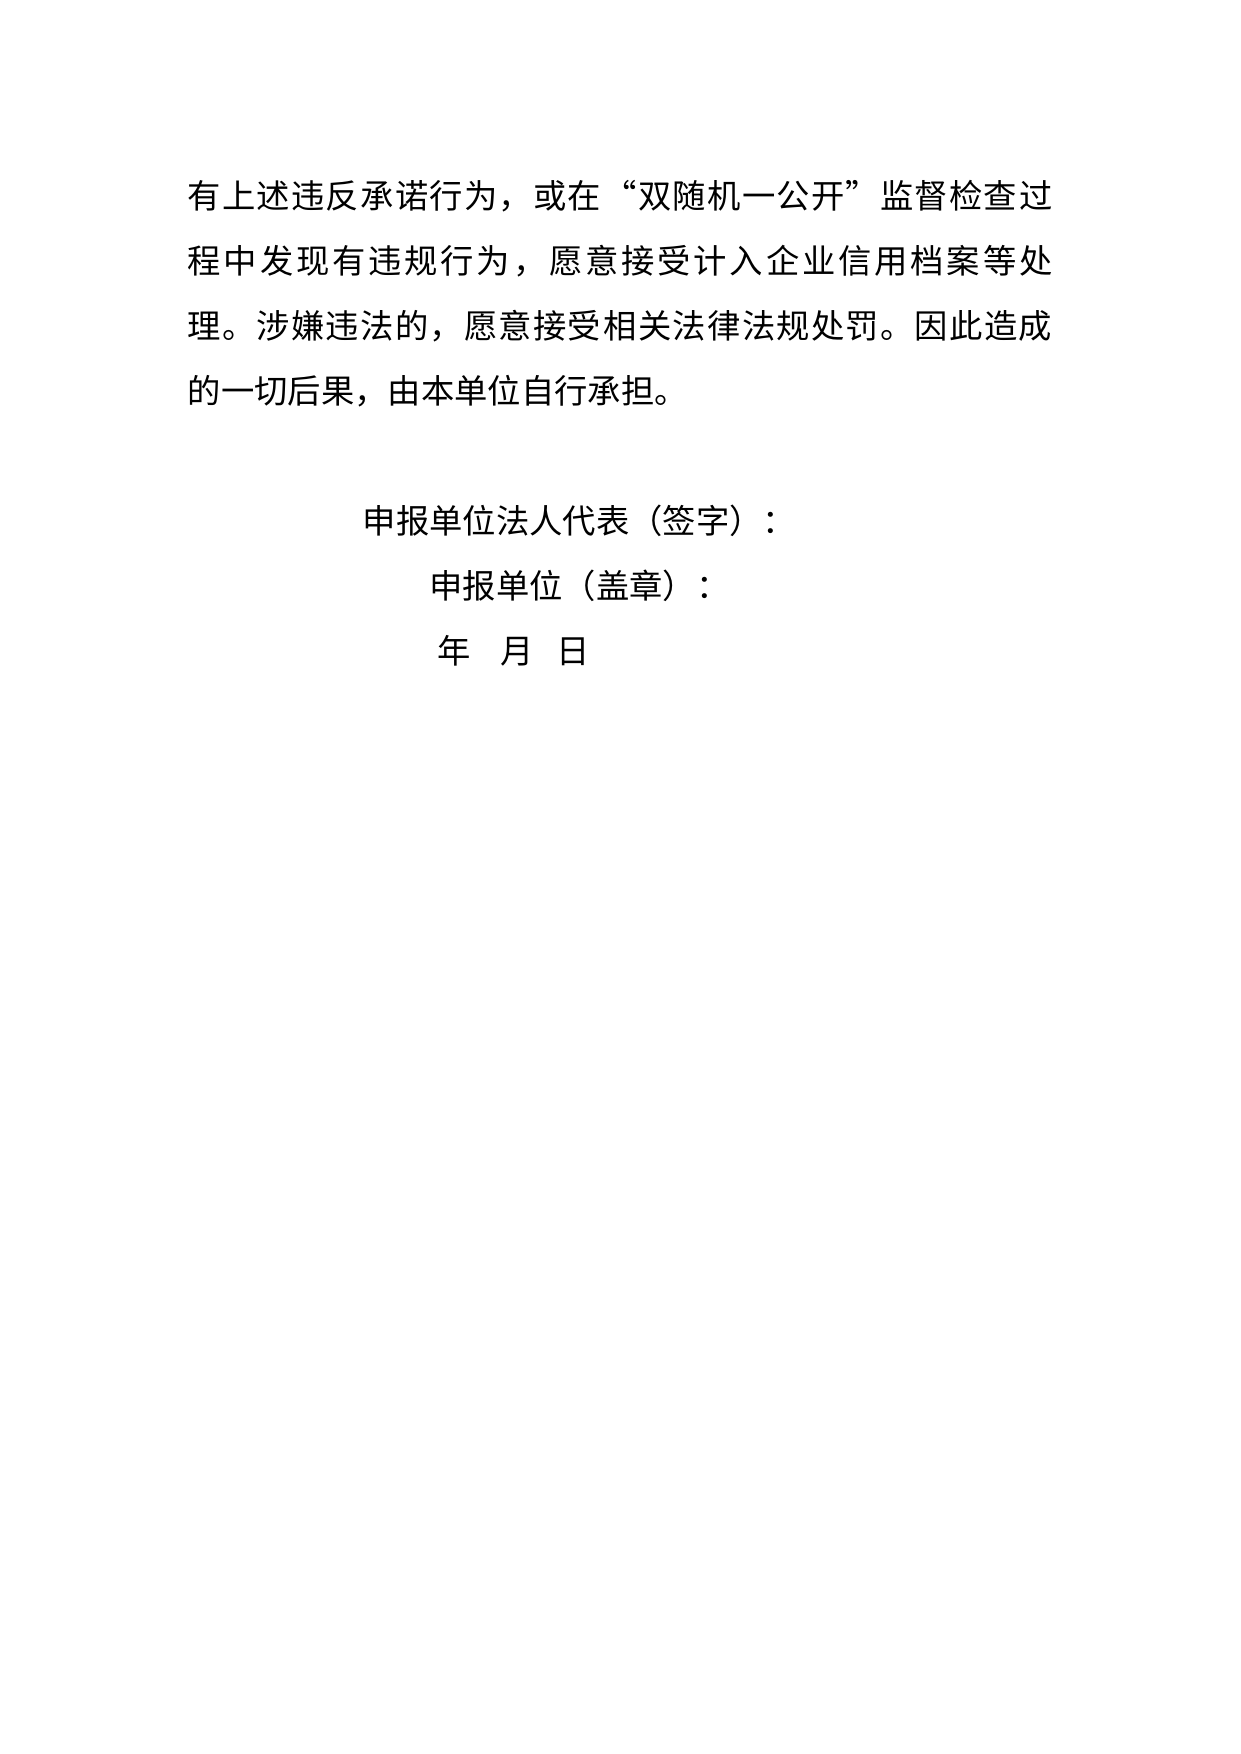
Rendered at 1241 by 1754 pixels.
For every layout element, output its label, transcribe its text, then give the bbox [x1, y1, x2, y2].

list 申报单位（盖章）： [254, 552, 1053, 617]
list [187, 162, 1053, 422]
text 年 月 日 [187, 617, 1053, 682]
list 申报单位法人代表（签字）： [254, 487, 1053, 552]
